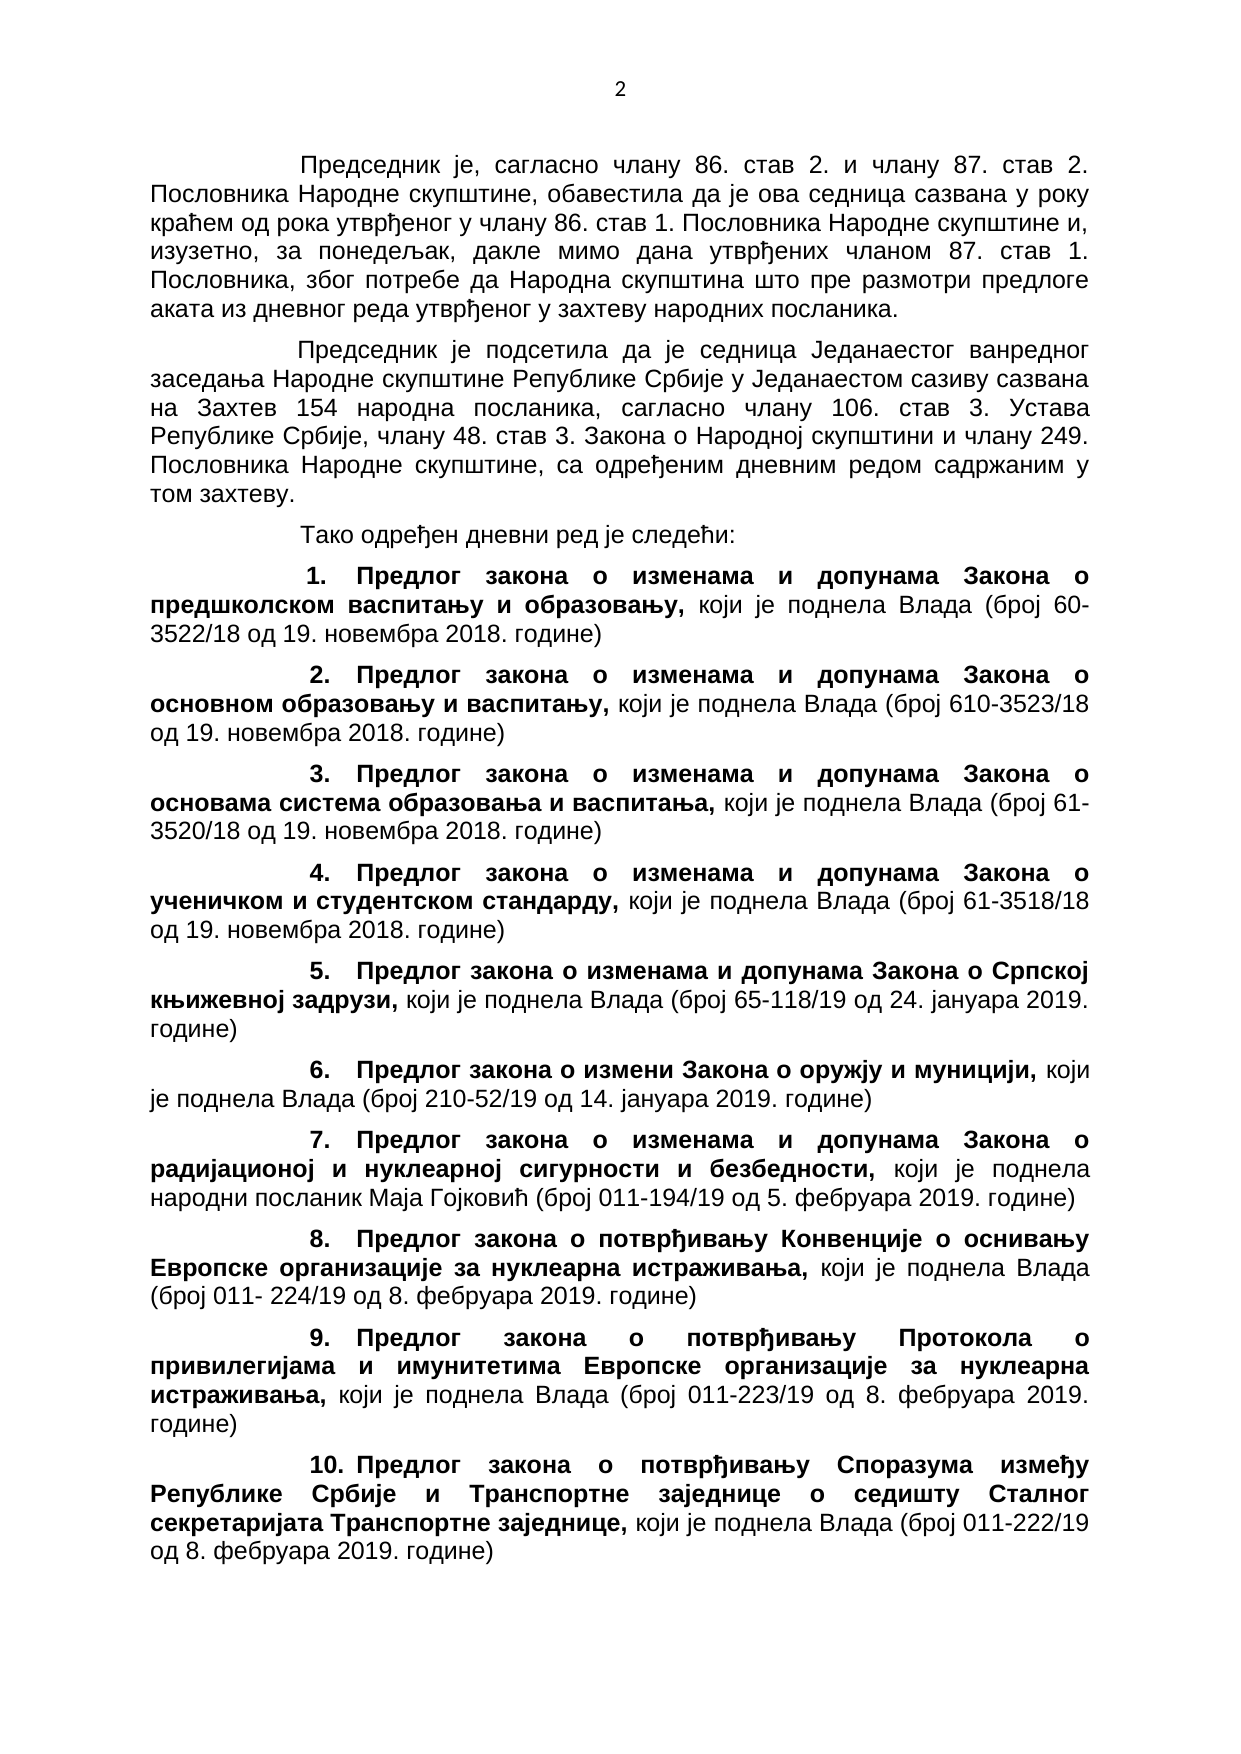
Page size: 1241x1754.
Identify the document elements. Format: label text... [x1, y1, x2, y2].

text Тако одређен дневни ред је следећи: [150, 520, 1090, 549]
text Председник је, сагласно члану 86. став 2. и члану 87. став 2. Пословника Народне скупштине, обавестила да је ова седница сазвана у року краћем од рока утврђеног у члану 86. став 1. Пословника Народне скупштине и, изузетно, за понедељак, дакле мимо дана утврђених чланом 87. став 1. Пословника, због потребе да Народна скупштина што пре размотри предлоге аката из дневног реда утврђеног у захтеву народних посланика. [150, 150, 1090, 322]
text 2. Предлог закона о изменама и допунама Закона о основном образовању и васпитању, који је поднела Влада (број 610-3523/18 од 19. новембра 2018. године) [150, 660, 1090, 746]
text Председник је подсетила да је седница Једанаестог ванредног заседања Народне скупштине Републике Србије у Једанаестом сазиву сазвана на Захтев 154 народна посланика, сагласно члану 106. став 3. Устава Републике Србије, члану 48. став 3. Закона о Народној скупштини и члану 249. Пословника Народне скупштине, са одређеним дневним редом садржаним у том захтеву. [150, 335, 1090, 507]
text 3. Предлог закона о изменама и допунама Закона о основама система образовања и васпитања, који је поднела Влада (број 61-3520/18 од 19. новембра 2018. године) [150, 759, 1090, 845]
text 4. Предлог закона о изменама и допунама Закона о ученичком и студентском стандарду, који је поднела Влада (број 61-3518/18 од 19. новембра 2018. године) [150, 857, 1090, 944]
text 1. Предлог закона о изменама и допунама Закона о предшколском васпитању и образовању, који је поднела Влада (број 60-3522/18 од 19. новембра 2018. године) [150, 561, 1090, 647]
text 6. Предлог закона о измени Закона о оружју и муницији, који је поднела Влада (број 210-52/19 од 14. јануара 2019. године) [150, 1055, 1090, 1112]
text 10. Предлог закона о потврђивању Споразума између Републике Србије и Транспортне заједнице о седишту Сталног секретаријата Транспортне заједнице, који је поднела Влада (број 011-222/19 од 8. фебруара 2019. године) [150, 1450, 1090, 1565]
text 8. Предлог закона о потврђивању Конвенције о оснивању Европске организације за нуклеарна истраживања, који је поднела Влада (број 011- 224/19 од 8. фебруара 2019. године) [150, 1224, 1090, 1310]
text 5. Предлог закона о изменама и допунама Закона о Српској књижевној задрузи, који је поднела Влада (број 65-118/19 од 24. јануара 2019. године) [150, 956, 1090, 1042]
text 9. Предлог закона о потврђивању Протокола о привилегијама и имунитетима Европске организације за нуклеарна истраживања, који је поднела Влада (број 011-223/19 од 8. фебруара 2019. године) [150, 1322, 1090, 1437]
text 7. Предлог закона о изменама и допунама Закона о радијационој и нуклеарној сигурности и безбедности, који је поднела народни посланик Маја Гојковић (број 011-194/19 од 5. фебруара 2019. године) [150, 1125, 1090, 1211]
